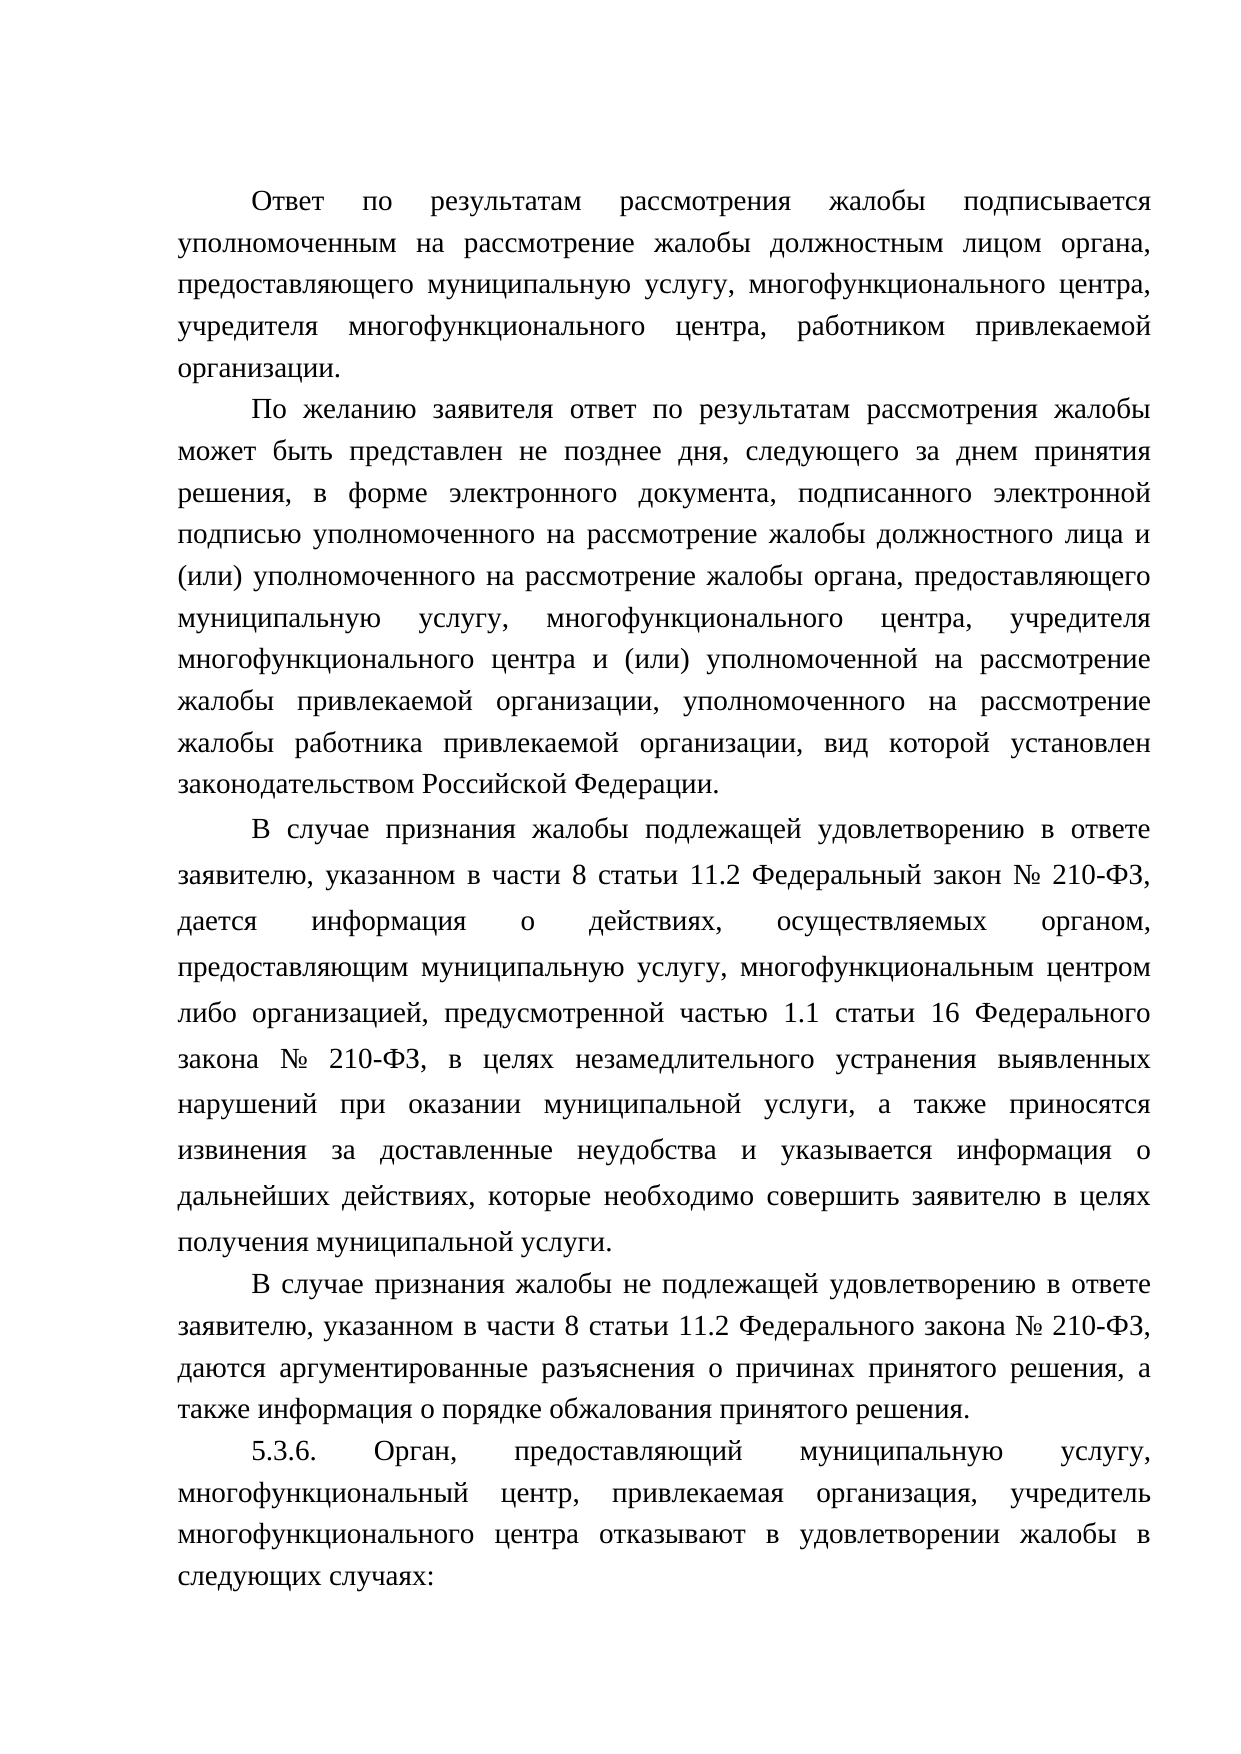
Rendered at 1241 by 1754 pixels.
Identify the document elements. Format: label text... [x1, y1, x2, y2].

text В случае признания жалобы подлежащей удовлетворению в ответе заявителю, указанном в части 8 статьи 11.2 Федеральный закон № 210-ФЗ, дается информация о действиях, осуществляемых органом, предоставляющим муниципальную услугу, многофункциональным центром либо организацией, предусмотренной частью 1.1 статьи 16 Федерального закона № 210-ФЗ, в целях незамедлительного устранения выявленных нарушений при оказании муниципальной услуги, а также приносятся извинения за доставленные неудобства и указывается информация о дальнейших действиях, которые необходимо совершить заявителю в целях получения муниципальной услуги. [177, 802, 1152, 1261]
text В случае признания жалобы не подлежащей удовлетворению в ответе заявителю, указанном в части 8 статьи 11.2 Федерального закона № 210-ФЗ, даются аргументированные разъяснения о причинах принятого решения, а также информация о порядке обжалования принятого решения. [177, 1261, 1152, 1427]
text По желанию заявителя ответ по результатам рассмотрения жалобы может быть представлен не позднее дня, следующего за днем принятия решения, в форме электронного документа, подписанного электронной подписью уполномоченного на рассмотрение жалобы должностного лица и (или) уполномоченного на рассмотрение жалобы органа, предоставляющего муниципальную услугу, многофункционального центра, учредителя многофункционального центра и (или) уполномоченной на рассмотрение жалобы привлекаемой организации, уполномоченного на рассмотрение жалобы работника привлекаемой организации, вид которой установлен законодательством Российской Федерации. [177, 386, 1152, 802]
text Ответ по результатам рассмотрения жалобы подписывается уполномоченным на рассмотрение жалобы должностным лицом органа, предоставляющего муниципальную услугу, многофункционального центра, учредителя многофункционального центра, работником привлекаемой организации. [177, 177, 1152, 386]
text 5.3.6. Орган, предоставляющий муниципальную услугу, многофункциональный центр, привлекаемая организация, учредитель многофункционального центра отказывают в удовлетворении жалобы в следующих случаях: [177, 1427, 1152, 1594]
